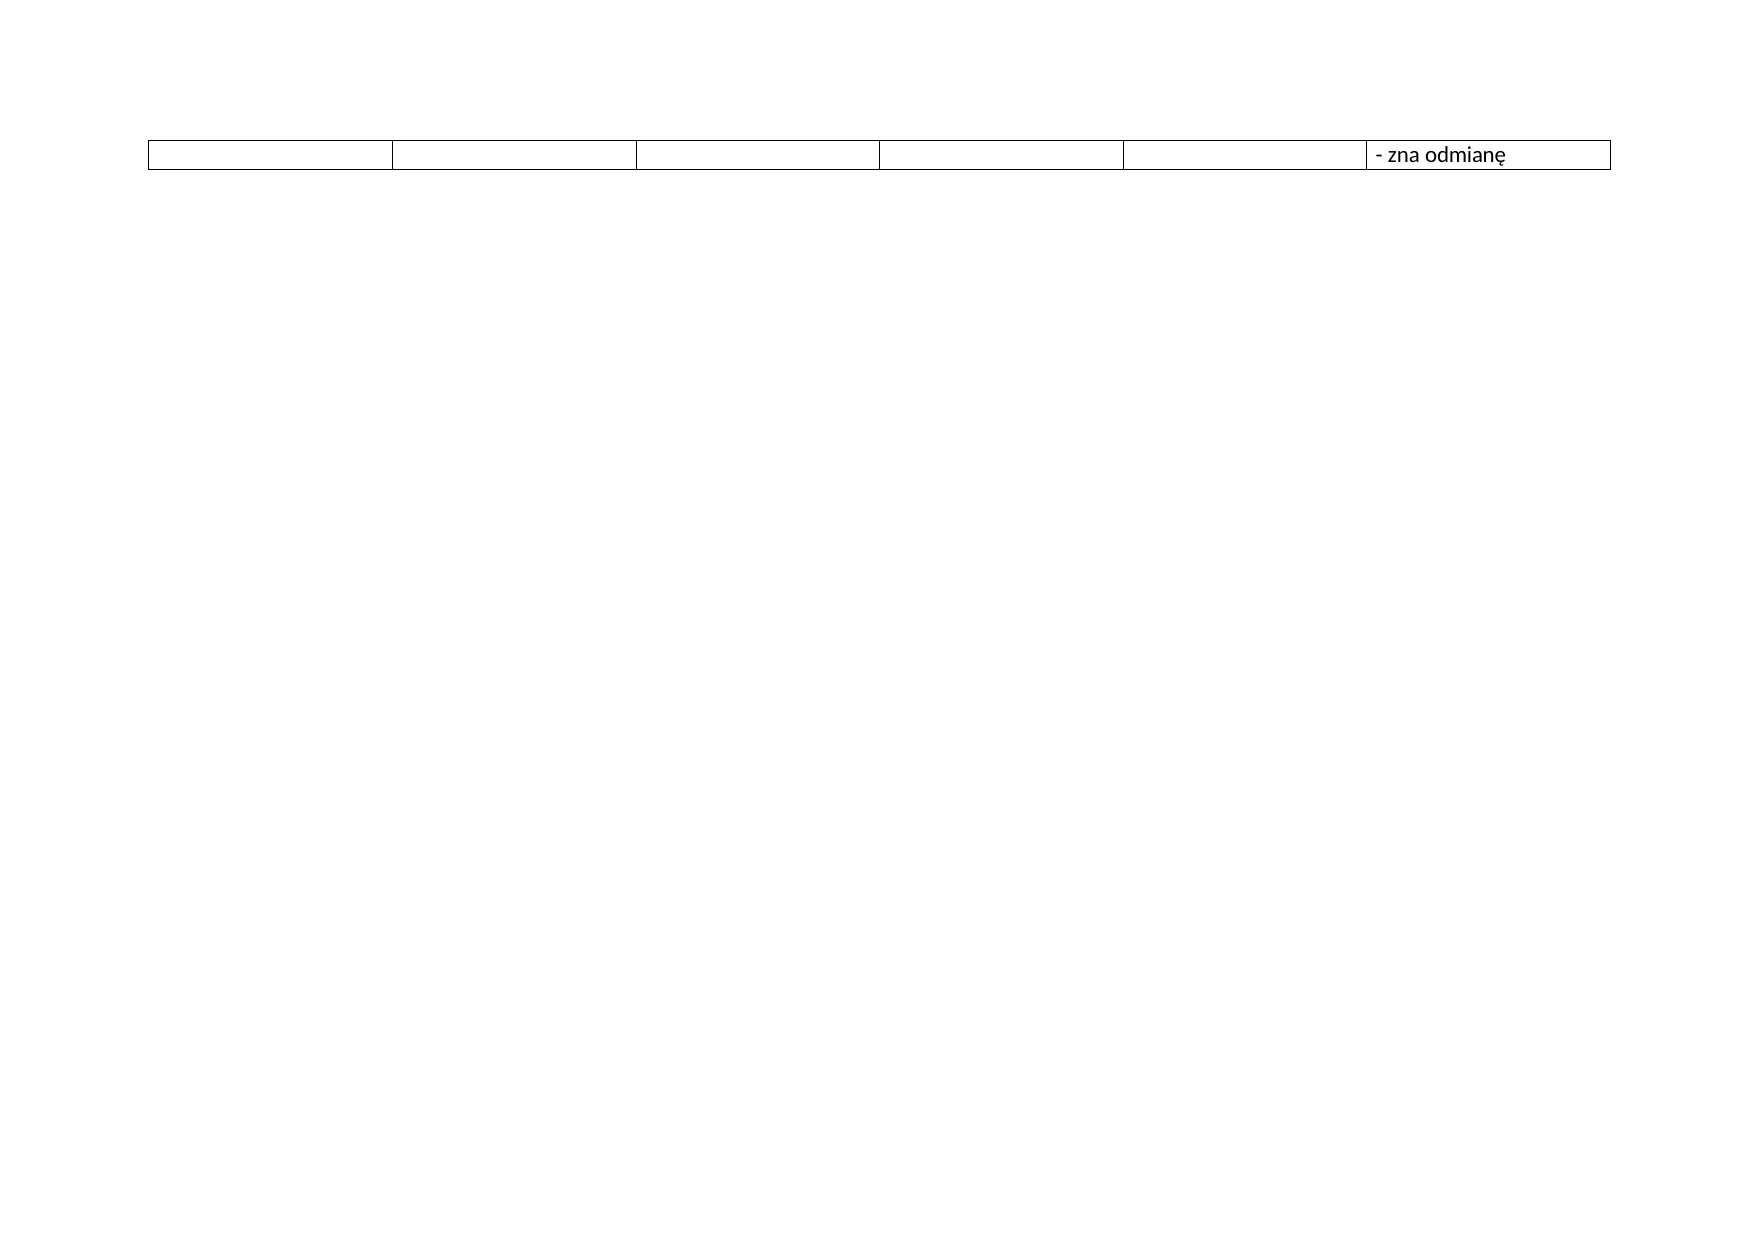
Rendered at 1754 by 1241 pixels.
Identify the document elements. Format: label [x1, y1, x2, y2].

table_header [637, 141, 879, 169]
table_header [149, 141, 392, 169]
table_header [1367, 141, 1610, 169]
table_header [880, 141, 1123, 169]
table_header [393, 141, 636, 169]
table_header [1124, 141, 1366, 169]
